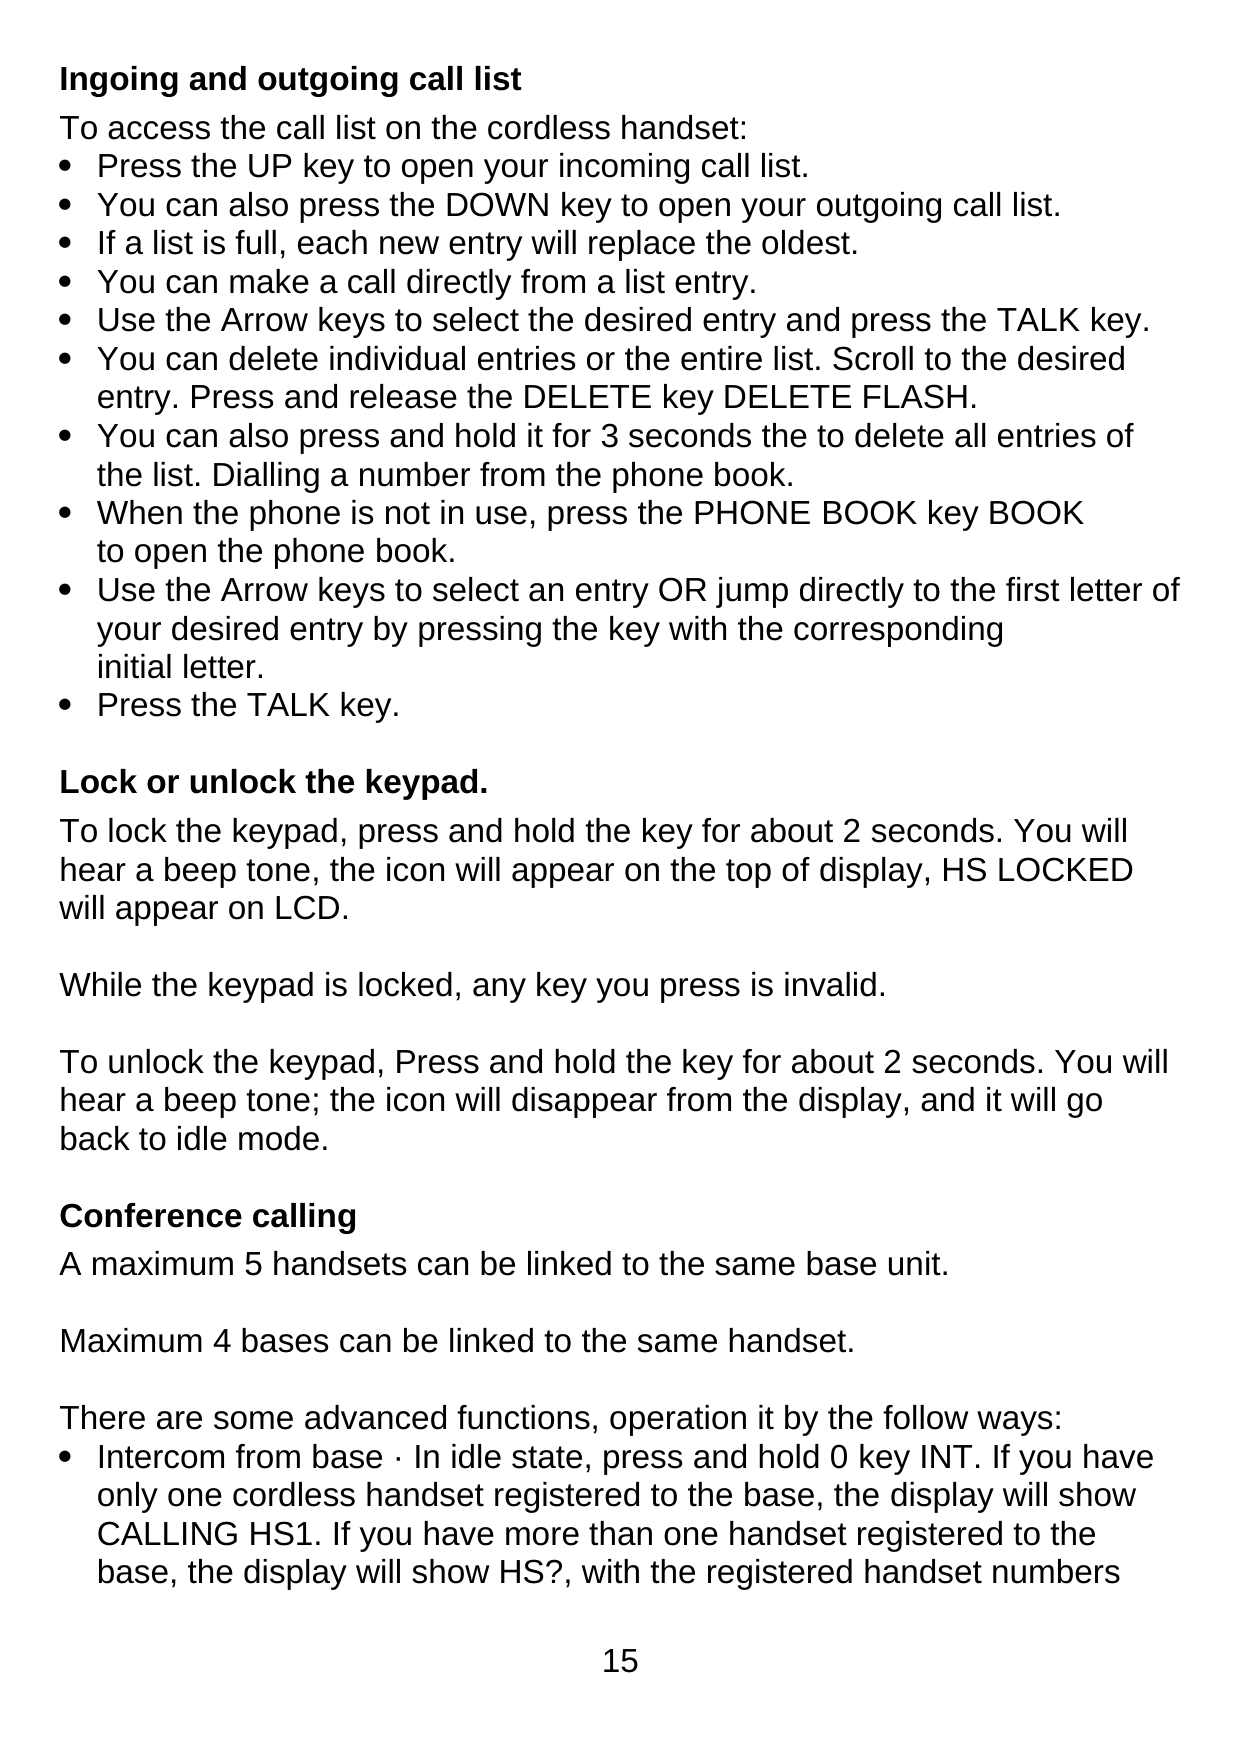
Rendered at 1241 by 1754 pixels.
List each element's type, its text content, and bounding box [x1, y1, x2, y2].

text A maximum 5 handsets can be linked to the same base unit. [59, 1244, 1181, 1283]
subtitle Lock or unlock the keypad. [59, 762, 1181, 801]
subtitle Conference calling [59, 1196, 1181, 1234]
list You can make a call directly from a list entry. [59, 262, 1181, 301]
list Press the UP key to open your incoming call list. [59, 146, 1181, 185]
text To access the call list on the cordless handset: [59, 108, 1181, 146]
text There are some advanced functions, operation it by the follow ways: [59, 1398, 1181, 1437]
list You can also press the DOWN key to open your outgoing call list. [59, 185, 1181, 223]
list Use the Arrow keys to select the desired entry and press the TALK key. [59, 301, 1181, 339]
text To lock the keypad, press and hold the key for about 2 seconds. You will hear a beep tone, the icon will appear on the top of display, HS LOCKED will appear on LCD. [59, 811, 1181, 927]
list Press the TALK key. [59, 685, 1181, 724]
subtitle Ingoing and outgoing call list [59, 59, 1181, 97]
list When the phone is not in use, press the PHONE BOOK key BOOK to open the phone book. [59, 493, 1181, 570]
text To unlock the keypad, Press and hold the key for about 2 seconds. You will hear a beep tone; the icon will disappear from the display, and it will go back to idle mode. [59, 1042, 1181, 1157]
list You can delete individual entries or the entire list. Scroll to the desired entry. Press and release the DELETE key DELETE FLASH. [59, 339, 1181, 416]
text Maximum 4 bases can be linked to the same handset. [59, 1321, 1181, 1360]
list You can also press and hold it for 3 seconds the to delete all entries of the list. Dialling a number from the phone book. [59, 416, 1181, 493]
list Use the Arrow keys to select an entry OR jump directly to the first letter of your desired entry by pressing the key with the corresponding initial letter. [59, 570, 1181, 685]
list If a list is full, each new entry will replace the oldest. [59, 223, 1181, 262]
text While the keypad is locked, any key you press is invalid. [59, 965, 1181, 1003]
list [59, 1437, 1181, 1591]
